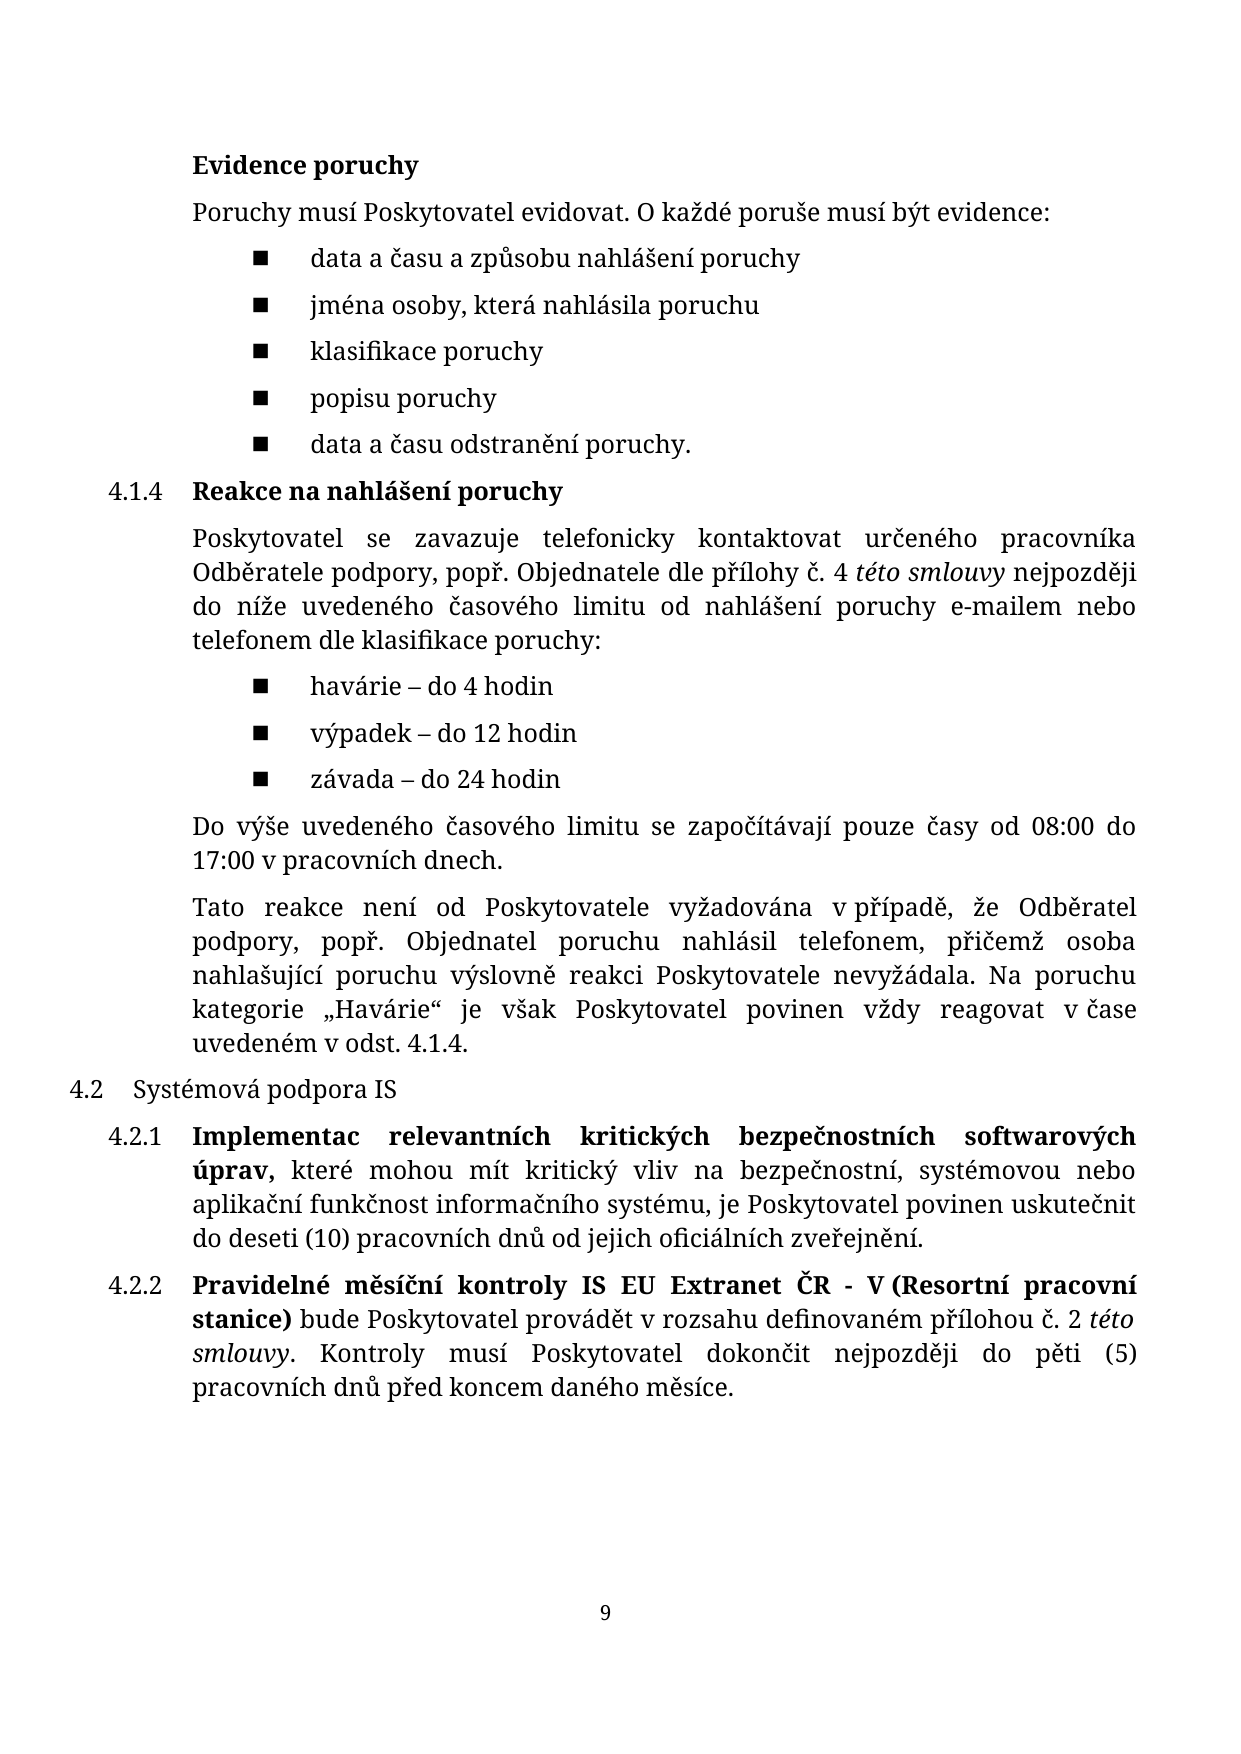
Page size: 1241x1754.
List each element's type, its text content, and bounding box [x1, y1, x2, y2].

subtitle Evidence poruchy [177, 148, 1137, 182]
text havárie – do 4 hodin [251, 669, 1137, 703]
subtitle Implementac relevantních kritických bezpečnostních softwarových úprav, které mohou mít kritický vliv na bezpečnostní, systémovou nebo aplikační funkčnost informačního systému, je Poskytovatel povinen uskutečnit do deseti (10) pracovních dnů od jejich oficiálních zveřejnění. [162, 1119, 1137, 1255]
text Systémová podpora IS [103, 1072, 1137, 1106]
text Tato reakce není od Poskytovatele vyžadována v případě, že Odběratel podpory, popř. Objednatel poruchu nahlásil telefonem, přičemž osoba nahlašující poruchu výslovně reakci Poskytovatele nevyžádala. Na poruchu kategorie „Havárie“ je však Poskytovatel povinen vždy reagovat v čase uvedeném v odst. 4.1.4. [192, 889, 1137, 1059]
text popisu poruchy [251, 381, 1137, 414]
text data a času odstranění poruchy. [251, 427, 1137, 461]
text Poruchy musí Poskytovatel evidovat. O každé poruše musí být evidence: [177, 194, 1137, 228]
text data a času a způsobu nahlášení poruchy [251, 241, 1137, 275]
text Poskytovatel se zavazuje telefonicky kontaktovat určeného pracovníka Odběratele podpory, popř. Objednatele dle přílohy č. 4 této smlouvy nejpozději do níže uvedeného časového limitu od nahlášení poruchy e-mailem nebo telefonem dle klasifikace poruchy: [192, 520, 1137, 656]
subtitle Reakce na nahlášení poruchy [162, 474, 1137, 508]
text jména osoby, která nahlásila poruchu [251, 287, 1137, 321]
text závada – do 24 hodin [251, 762, 1137, 796]
text výpadek – do 12 hodin [251, 716, 1137, 749]
text klasifikace poruchy [251, 334, 1137, 368]
text Do výše uvedeného časového limitu se započítávají pouze časy od 08:00 do 17:00 v pracovních dnech. [192, 809, 1137, 877]
subtitle Pravidelné měsíční kontroly IS EU Extranet ČR - V (Resortní pracovní stanice) bude Poskytovatel provádět v rozsahu definovaném přílohou č. 2 této smlouvy. Kontroly musí Poskytovatel dokončit nejpozději do pěti (5) pracovních dnů před koncem daného měsíce. [162, 1267, 1137, 1404]
